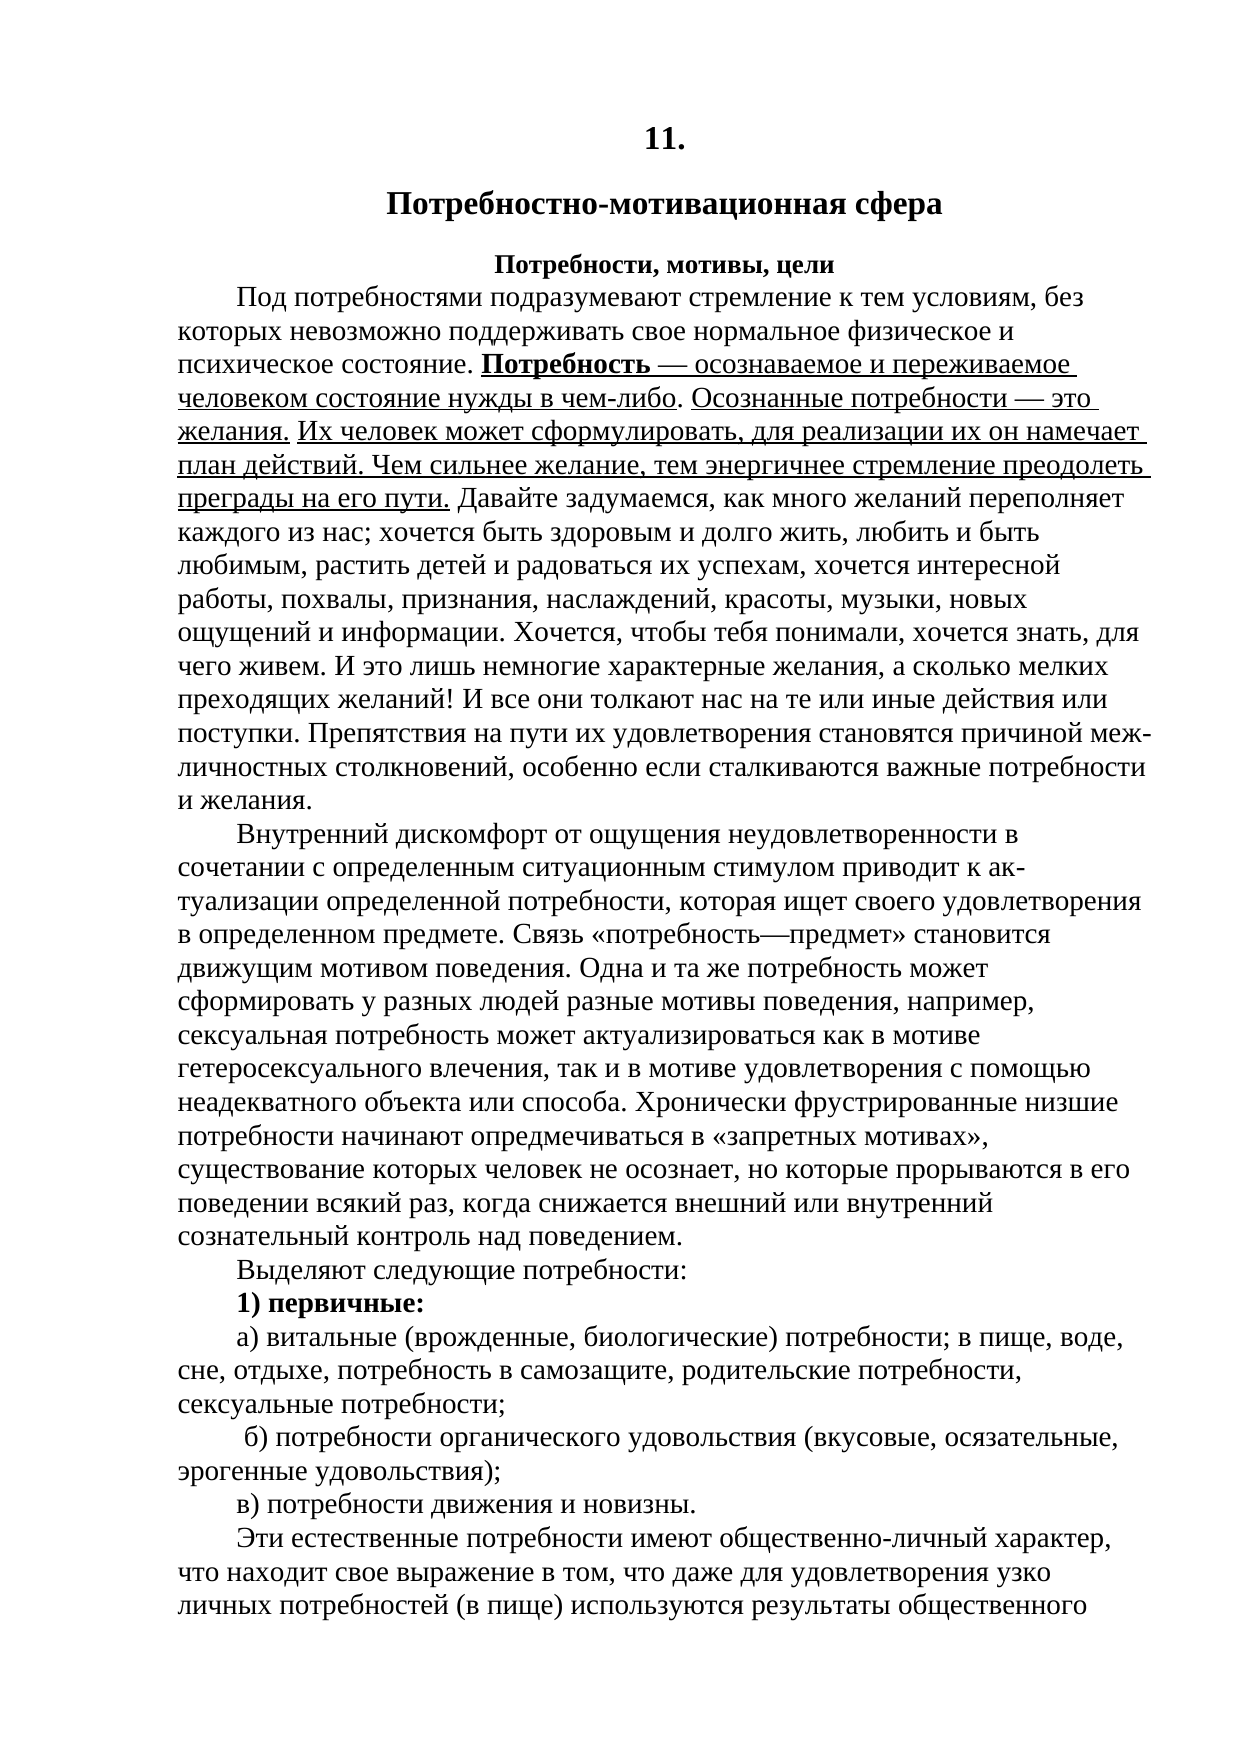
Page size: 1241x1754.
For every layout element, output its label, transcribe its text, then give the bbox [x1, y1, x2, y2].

text в) потребности движения и новизны. [177, 1487, 1152, 1520]
text Под потребностями подразумевают стремление к тем условиям, без которых невозможно поддерживать свое нормальное физическое и психическое состояние. Потребность — осознаваемое и переживаемое человеком состояние нужды в чем-либо. Осознанные потребности — это желания. Их человек может сформулировать, для реализации их он намечает план действий. Чем сильнее желание, тем энергичнее стремление преодолеть преграды на его пути. Давайте задумаемся, как много желаний переполняет каждого из нас; хочется быть здоровым и долго жить, любить и быть любимым, растить детей и радоваться их успехам, хочется интересной работы, похвалы, признания, наслаждений, красоты, музыки, новых ощущений и информации. Хочется, чтобы тебя понимали, хочется знать, для чего живем. И это лишь немногие характерные желания, а сколько мелких преходящих желаний! И все они толкают нас на те или иные действия или поступки. Препятствия на пути их удовлетворения становятся причиной межличностных столкновений, особенно если сталкиваются важные потребности и желания. [177, 279, 1152, 816]
text Внутренний дискомфорт от ощущения неудовлетворенности в сочетании с определенным ситуационным стимулом приводит к актуализации определенной потребности, которая ищет своего удовлетворения в определенном предмете. Связь «потребность—предмет» становится движущим мотивом поведения. Одна и та же потребность может сформировать у разных людей разные мотивы поведения, например, сексуальная потребность может актуализироваться как в мотиве гетеросексуального влечения, так и в мотиве удовлетворения с помощью неадекватного объекта или способа. Хронически фрустрированные низшие потребности начинают опредмечиваться в «запретных мотивах», существование которых человек не осознает, но которые прорываются в его поведении всякий раз, когда снижается внешний или внутренний сознательный контроль над поведением. [177, 816, 1152, 1252]
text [177, 1520, 1152, 1621]
text а) витальные (врожденные, биологические) потребности; в пище, воде, сне, отдыхе, потребность в самозащите, родительские потребности, сексуальные потребности; [177, 1319, 1152, 1419]
text Выделяют следующие потребности: [177, 1252, 1152, 1285]
text Потребности, мотивы, цели [177, 248, 1152, 279]
text 1) первичные: [177, 1285, 1152, 1319]
text б) потребности органического удовольствия (вкусовые, осязательные, эрогенные удовольствия); [177, 1419, 1152, 1487]
text 11. [177, 118, 1152, 156]
text Потребностно-мотивационная сфера [177, 183, 1152, 221]
